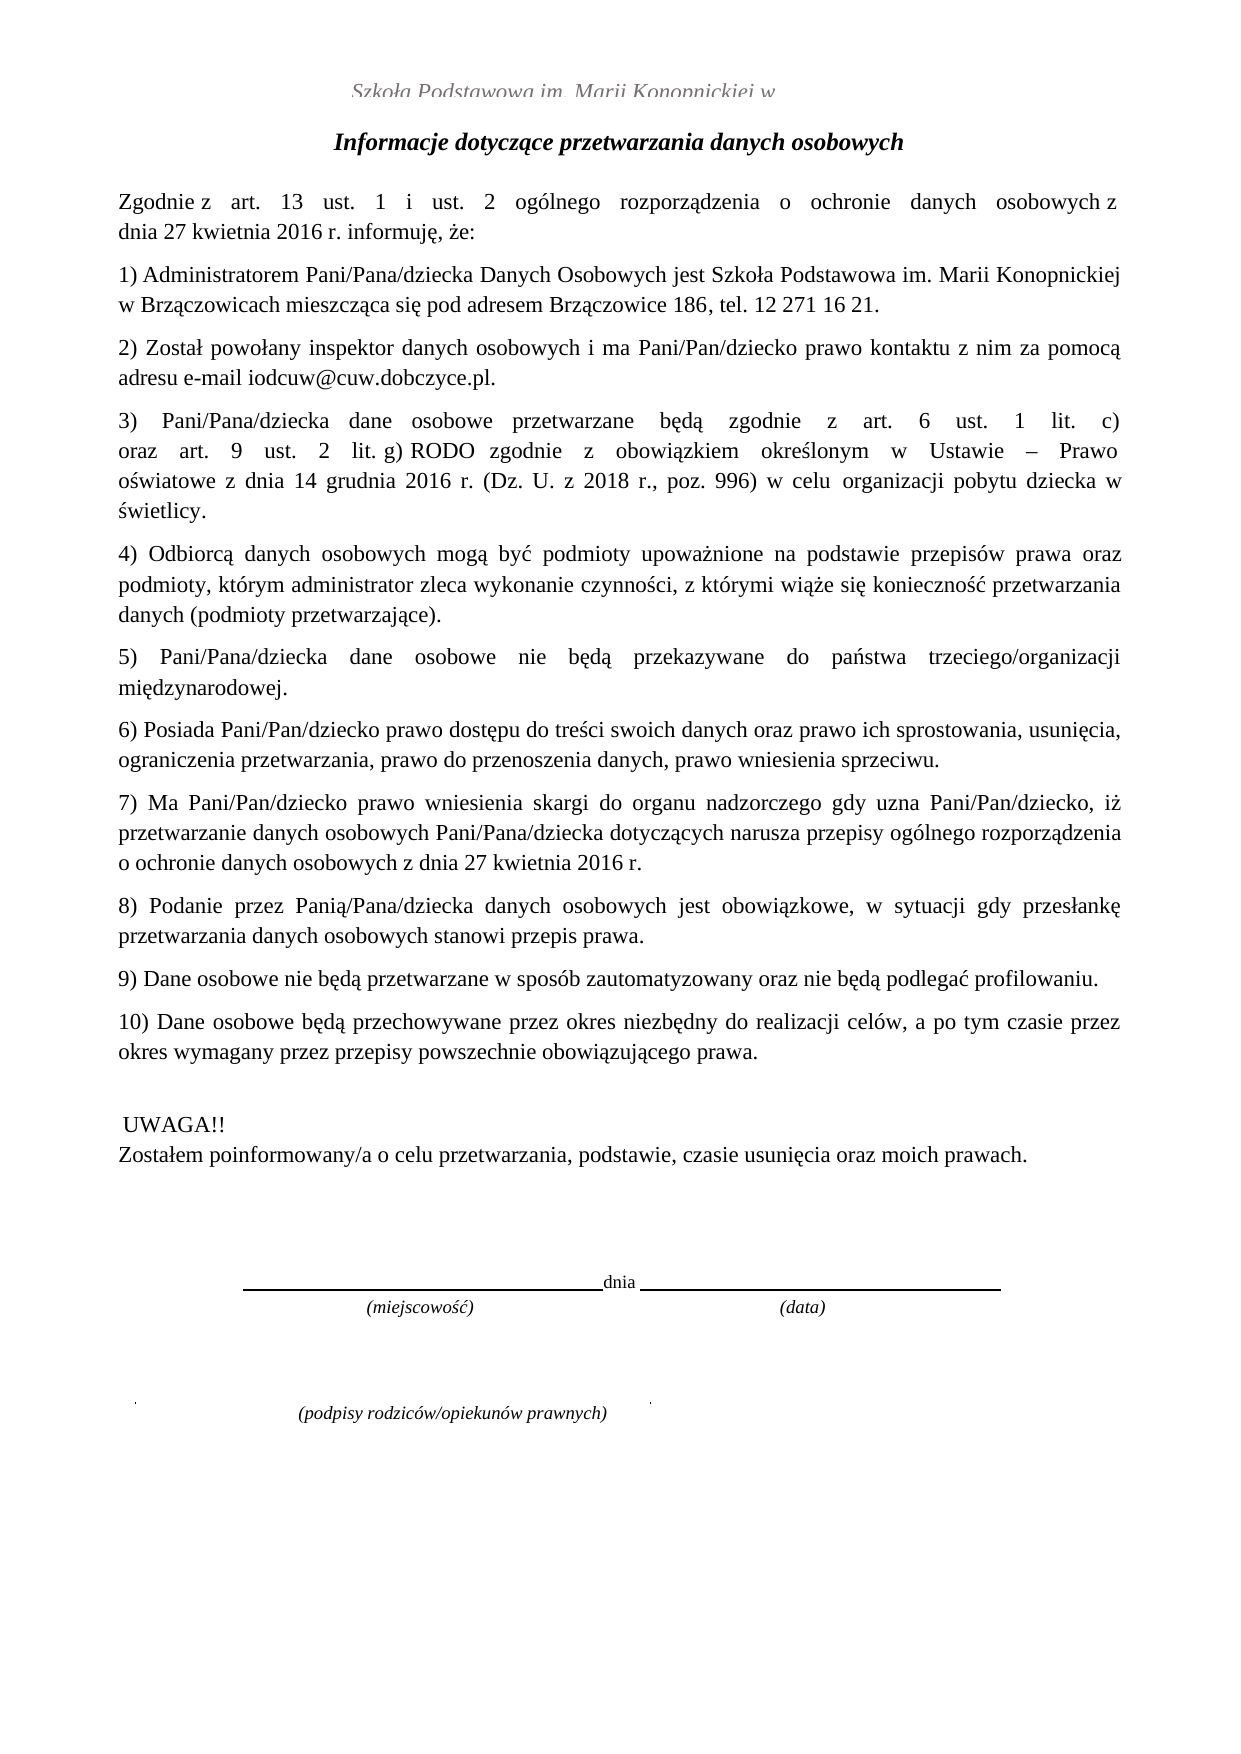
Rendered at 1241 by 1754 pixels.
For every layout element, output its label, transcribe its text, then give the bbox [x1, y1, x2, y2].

list Pani/Pana/dziecka dane osobowe nie będą przekazywane do państwa trzeciego/organizacji międzynarodowej. [118, 643, 1122, 700]
text dnia [109, 1271, 1134, 1292]
list Podanie przez Panią/Pana/dziecka danych osobowych jest obowiązkowe, w sytuacji gdy przesłankę przetwarzania danych osobowych stanowi przepis prawa. [118, 892, 1122, 948]
list Odbiorcą danych osobowych mogą być podmioty upoważnione na podstawie przepisów prawa oraz podmioty, którym administrator zleca wykonanie czynności, z którymi wiąże się konieczność przetwarzania danych (podmioty przetwarzające). [118, 540, 1123, 627]
list Posiada Pani/Pan/dziecko prawo dostępu do treści swoich danych oraz prawo ich sprostowania, usunięcia, ograniczenia przetwarzania, prawo do przenoszenia danych, prawo wniesienia sprzeciwu. [118, 716, 1122, 772]
text (miejscowość) (data) [106, 1296, 1087, 1317]
list Został powołany inspektor danych osobowych i ma Pani/Pan/dziecko prawo kontaktu z nim za pomocą adresu e-mail iodcuw@cuw.dobczyce.pl. [118, 334, 1122, 391]
list Ma Pani/Pan/dziecko prawo wniesienia skargi do organu nadzorczego gdy uzna Pani/Pan/dziecko, iż przetwarzanie danych osobowych Pani/Pana/dziecka dotyczących narusza przepisy ogólnego rozporządzenia o ochronie danych osobowych z dnia 27 kwietnia 2016 r. [118, 789, 1122, 875]
text Informacje dotyczące przetwarzania danych osobowych [317, 127, 923, 156]
list Dane osobowe będą przechowywane przez okres niezbędny do realizacji celów, a po tym czasie przez okres wymagany przez przepisy powszechnie obowiązującego prawa. [118, 1008, 1122, 1064]
text (podpisy rodziców/opiekunów prawnych) [298, 1401, 923, 1423]
text Zgodnie z art. 13 ust. 1 i ust. 2 ogólnego rozporządzenia o ochronie danych osobowych z dnia 27 kwietnia 2016 r. informuję, że: [118, 188, 1122, 245]
text Zostałem poinformowany/a o celu przetwarzania, podstawie, czasie usunięcia oraz moich prawach. [118, 1141, 1134, 1168]
list Administratorem Pani/Pana/dziecka Danych Osobowych jest Szkoła Podstawowa im. Marii Konopnickiej w Brzączowicach mieszcząca się pod adresem Brzączowice 186, tel. 12 271 16 21. [118, 261, 1122, 318]
list Pani/Pana/dziecka dane osobowe przetwarzane będą zgodnie z art. 6 ust. 1 lit. c) oraz art. 9 ust. 2 lit. g) RODO zgodnie z obowiązkiem określonym w Ustawie – Prawo oświatowe z dnia 14 grudnia 2016 r. (Dz. U. z 2018 r., poz. 996) w celu organizacji pobytu dziecka w świetlicy. [118, 407, 1122, 524]
list Dane osobowe nie będą przetwarzane w sposób zautomatyzowany oraz nie będą podlegać profilowaniu. [118, 965, 1134, 991]
text UWAGA!! [123, 1111, 1134, 1137]
